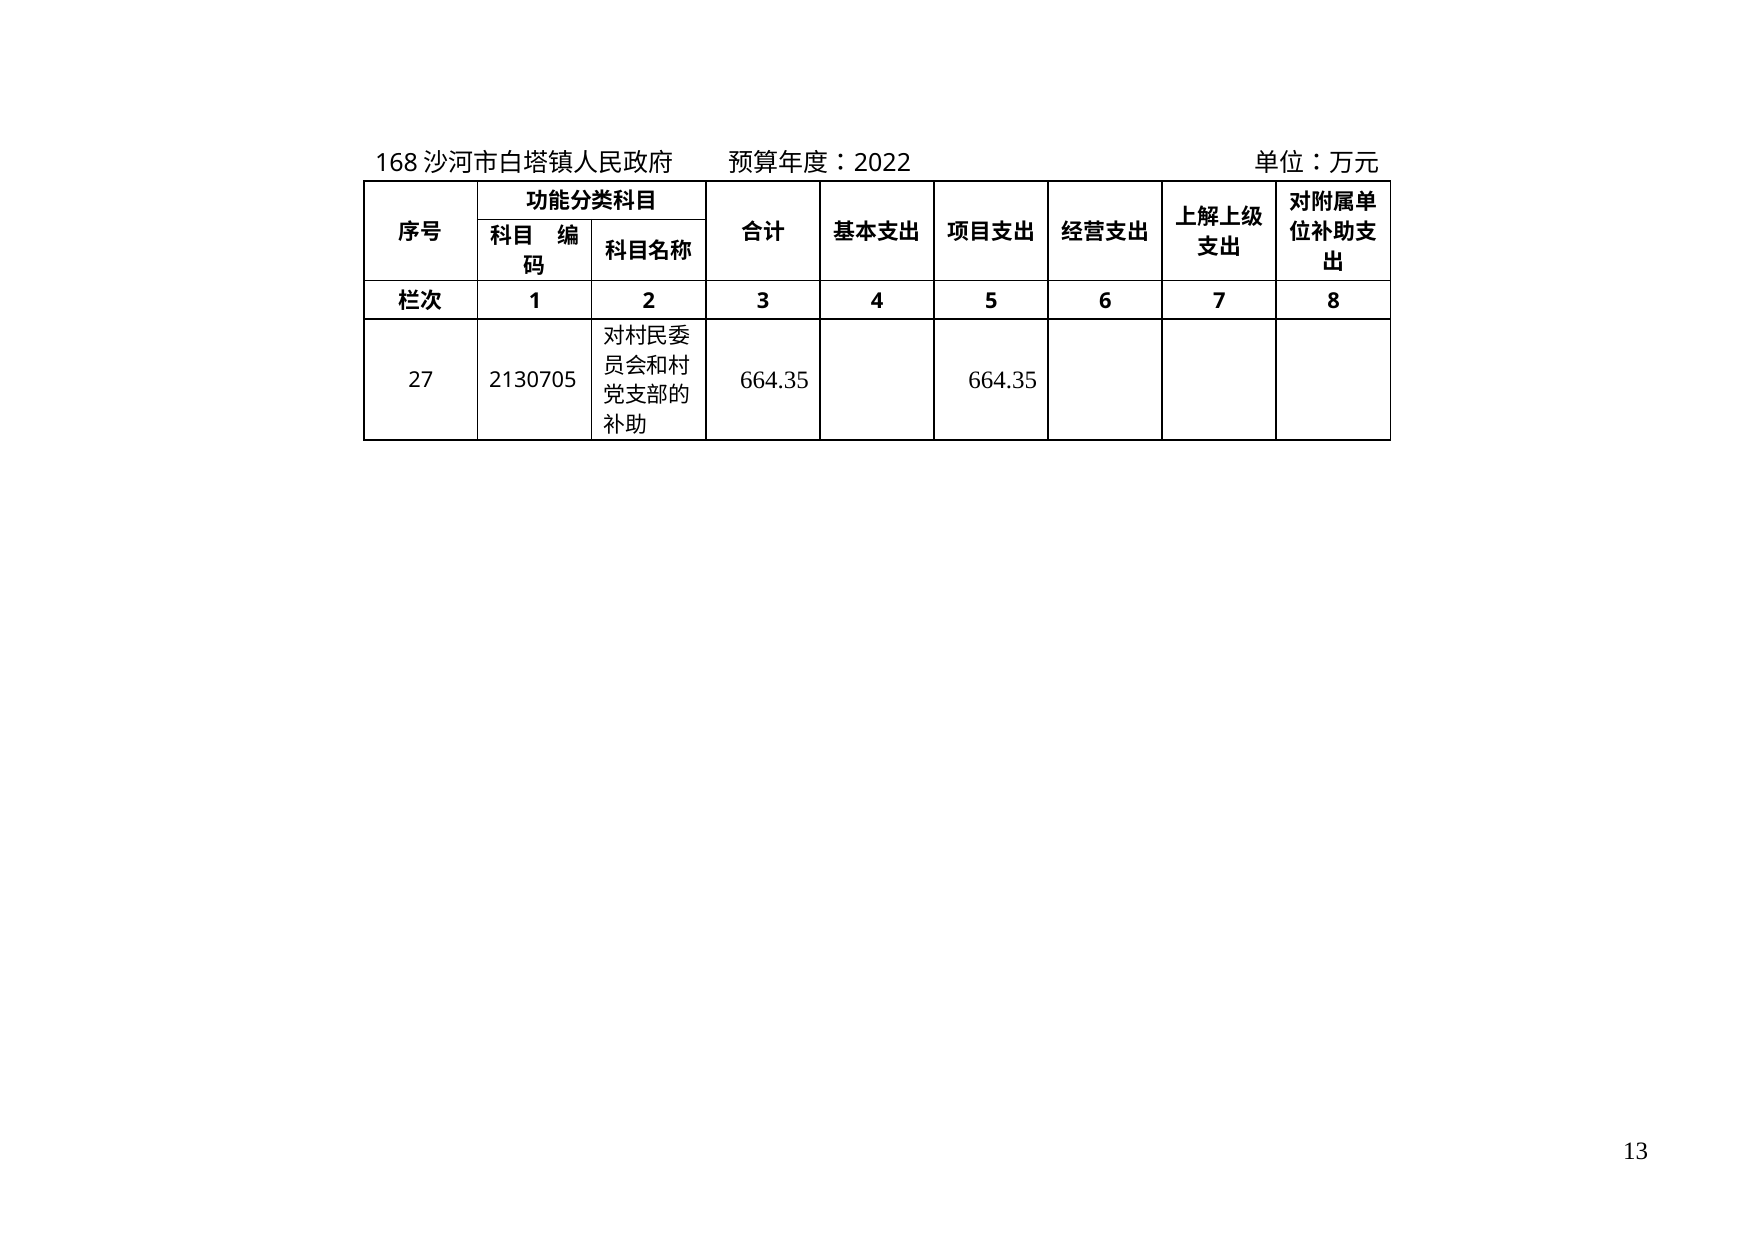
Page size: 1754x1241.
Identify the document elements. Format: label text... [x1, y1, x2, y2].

table_header 预算年度：2022 [707, 143, 933, 180]
table_cell 6 [1049, 281, 1161, 318]
table_cell [1163, 320, 1275, 439]
table_cell 8 [1277, 281, 1390, 318]
table_cell 上解上级 支出 [1163, 182, 1275, 280]
table_cell 合计 [707, 182, 819, 280]
table_cell 科目 编码 [478, 220, 591, 280]
table_cell 664.35 [707, 320, 819, 439]
table_cell 27 [365, 320, 477, 439]
table_cell 对村民委员会和村党支部的补助 [592, 320, 705, 439]
table_cell 7 [1163, 281, 1275, 318]
table_cell 1 [478, 281, 591, 318]
table_cell 功能分类科目 [478, 182, 705, 219]
table_cell 4 [821, 281, 933, 318]
table_cell 对附属单位补助支出 [1277, 182, 1390, 280]
table_cell 序号 [365, 182, 477, 280]
table_cell 项目支出 [935, 182, 1047, 280]
table_header 单位：万元 [935, 143, 1390, 180]
table_cell 基本支出 [821, 182, 933, 280]
table_header 168沙河市白塔镇人民政府 [365, 143, 705, 180]
table_cell [1277, 320, 1390, 439]
table_cell 经营支出 [1049, 182, 1161, 280]
table_cell 2 [592, 281, 705, 318]
table_cell 栏次 [365, 281, 477, 318]
table_cell 664.35 [935, 320, 1047, 439]
table_cell 2130705 [478, 320, 591, 439]
table_cell [821, 320, 933, 439]
table_cell [1049, 320, 1161, 439]
table_cell 3 [707, 281, 819, 318]
table_cell 科目名称 [592, 220, 705, 280]
table_cell 5 [935, 281, 1047, 318]
